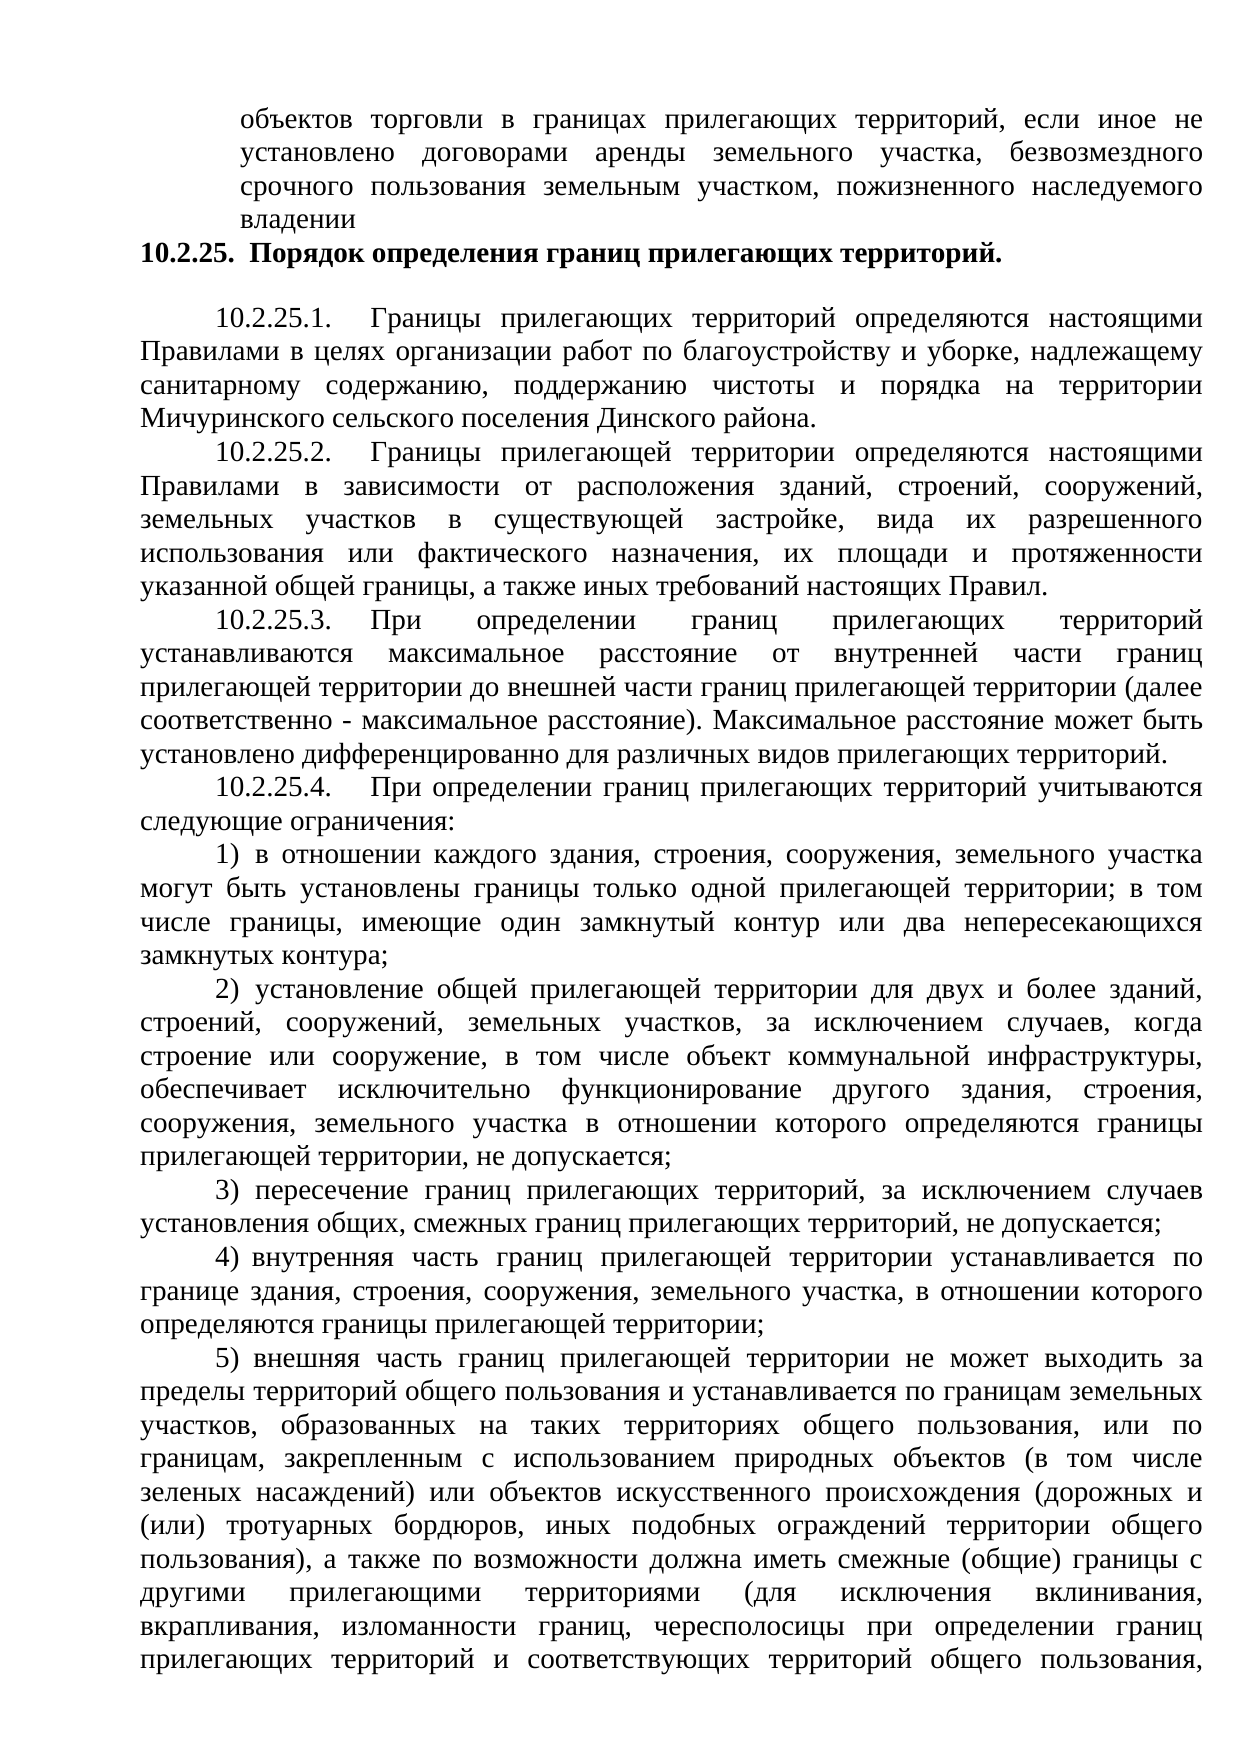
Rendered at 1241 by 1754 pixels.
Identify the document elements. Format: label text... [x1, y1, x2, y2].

list установление общей прилегающей территории для двух и более зданий, строений, сооружений, земельных участков, за исключением случаев, когда строение или сооружение, в том числе объект коммунальной инфраструктуры, обеспечивает исключительно функционирование другого здания, строения, сооружения, земельного участка в отношении которого определяются границы прилегающей территории, не допускается; [140, 971, 1204, 1172]
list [140, 1340, 1204, 1675]
list Границы прилегающих территорий определяются настоящими Правилами в целях организации работ по благоустройству и уборке, надлежащему санитарному содержанию, поддержанию чистоты и порядка на территории Мичуринского сельского поселения Динского района. [140, 300, 1204, 434]
list При определении границ прилегающих территорий учитываются следующие ограничения: [140, 769, 1204, 837]
list пересечение границ прилегающих территорий, за исключением случаев установления общих, смежных границ прилегающих территорий, не допускается; [140, 1172, 1204, 1239]
list Границы прилегающей территории определяются настоящими Правилами в зависимости от расположения зданий, строений, сооружений, земельных участков в существующей застройке, вида их разрешенного использования или фактического назначения, их площади и протяженности указанной общей границы, а также иных требований настоящих Правил. [140, 434, 1204, 602]
list в отношении каждого здания, строения, сооружения, земельного участка могут быть установлены границы только одной прилегающей территории; в том числе границы, имеющие один замкнутый контур или два непересекающихся замкнутых контура; [140, 837, 1204, 971]
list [140, 101, 1204, 235]
list внутренняя часть границ прилегающей территории устанавливается по границе здания, строения, сооружения, земельного участка, в отношении которого определяются границы прилегающей территории; [140, 1239, 1204, 1340]
list При определении границ прилегающих территорий устанавливаются максимальное расстояние от внутренней части границ прилегающей территории до внешней части границ прилегающей территории (далее соответственно - максимальное расстояние). Максимальное расстояние может быть установлено дифференцированно для различных видов прилегающих территорий. [140, 602, 1204, 769]
list Порядок определения границ прилегающих территорий. [140, 235, 1204, 269]
